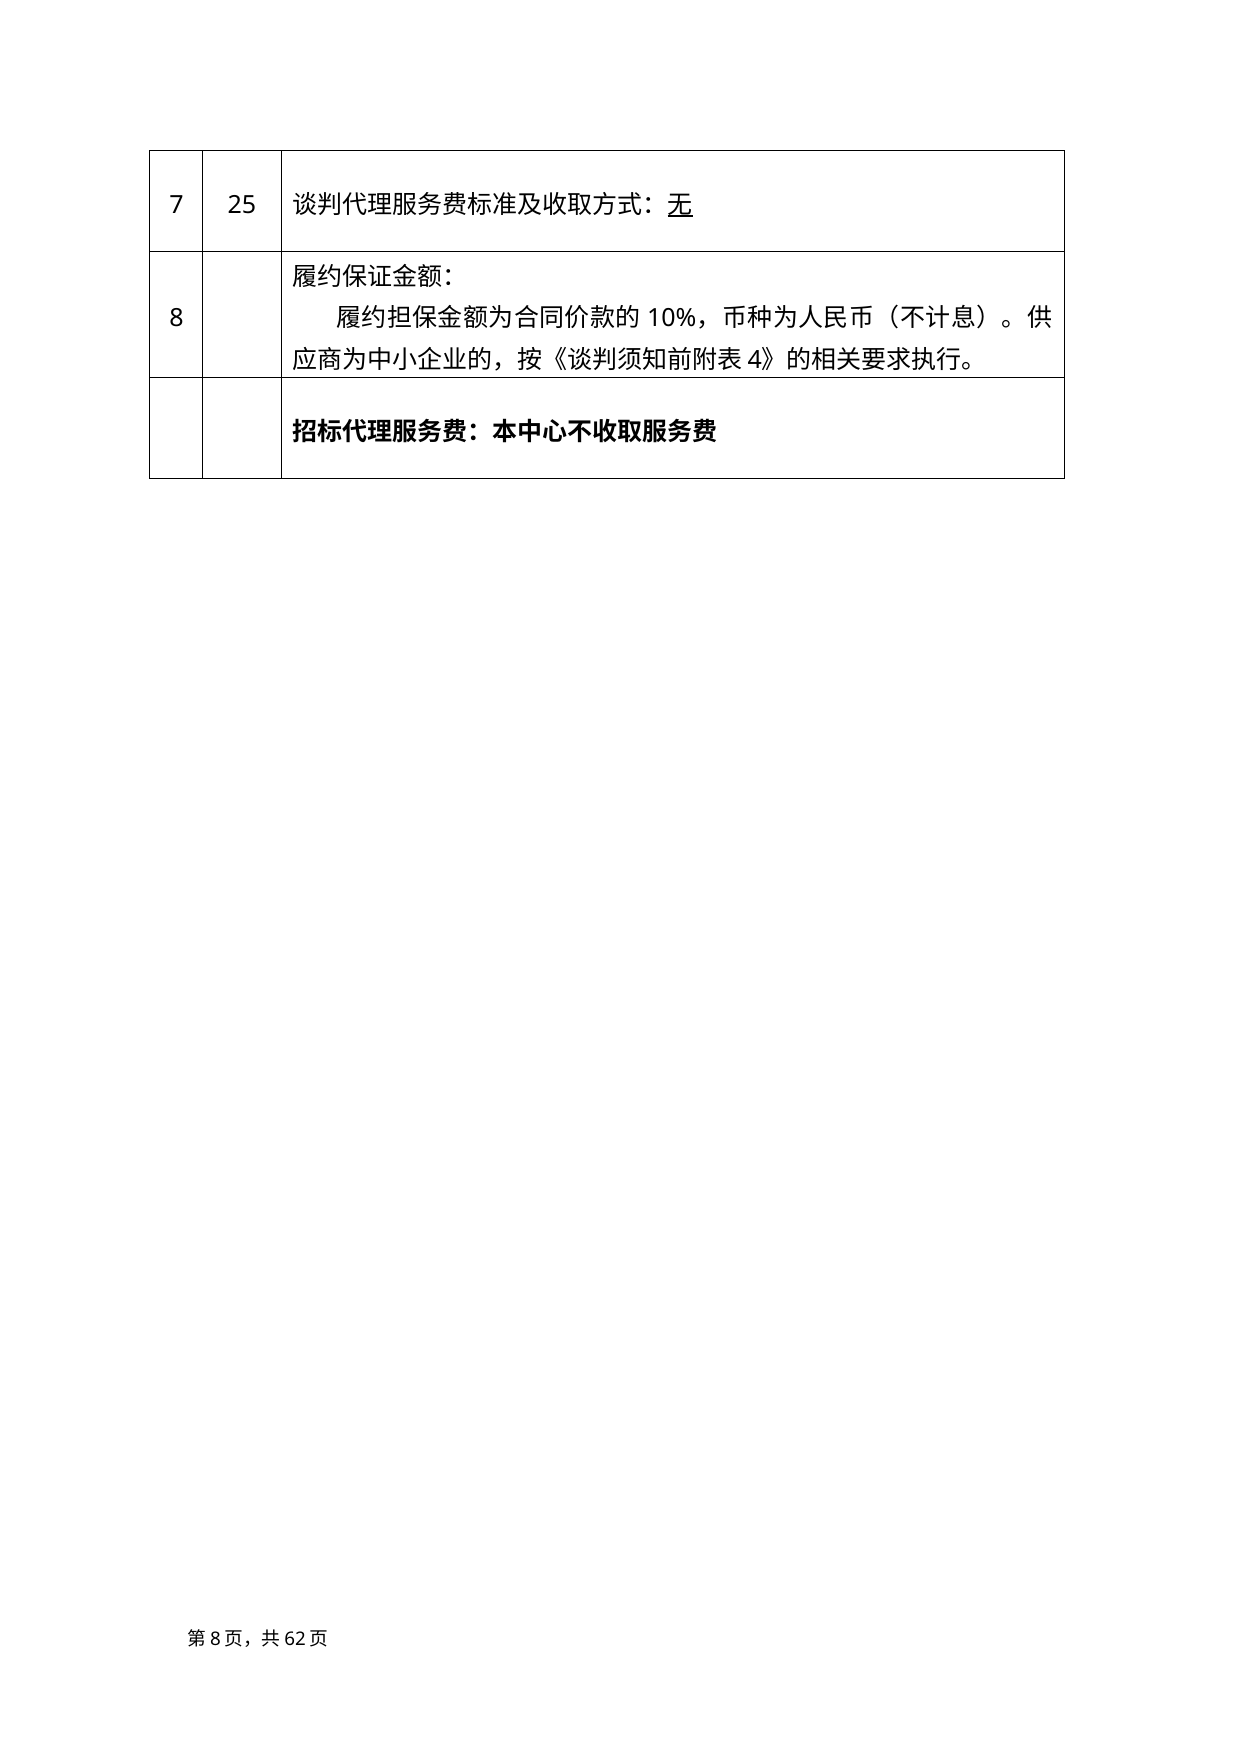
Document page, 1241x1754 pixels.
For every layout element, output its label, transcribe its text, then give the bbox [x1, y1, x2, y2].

table_cell 谈判代理服务费标准及收取方式：无 [282, 151, 1064, 251]
table_cell 招标代理服务费：本中心不收取服务费 [282, 378, 1064, 477]
table_cell [203, 378, 281, 477]
table_cell [203, 252, 281, 377]
table_cell 25 [203, 151, 281, 251]
table_cell 履约保证金额： 履约担保金额为合同价款的10%，币种为人民币（不计息）。供应商为中小企业的，按《谈判须知前附表4》的相关要求执行。 [282, 252, 1064, 377]
table_cell 7 [150, 151, 202, 251]
table_cell 8 [150, 252, 202, 377]
table_cell [150, 378, 202, 477]
